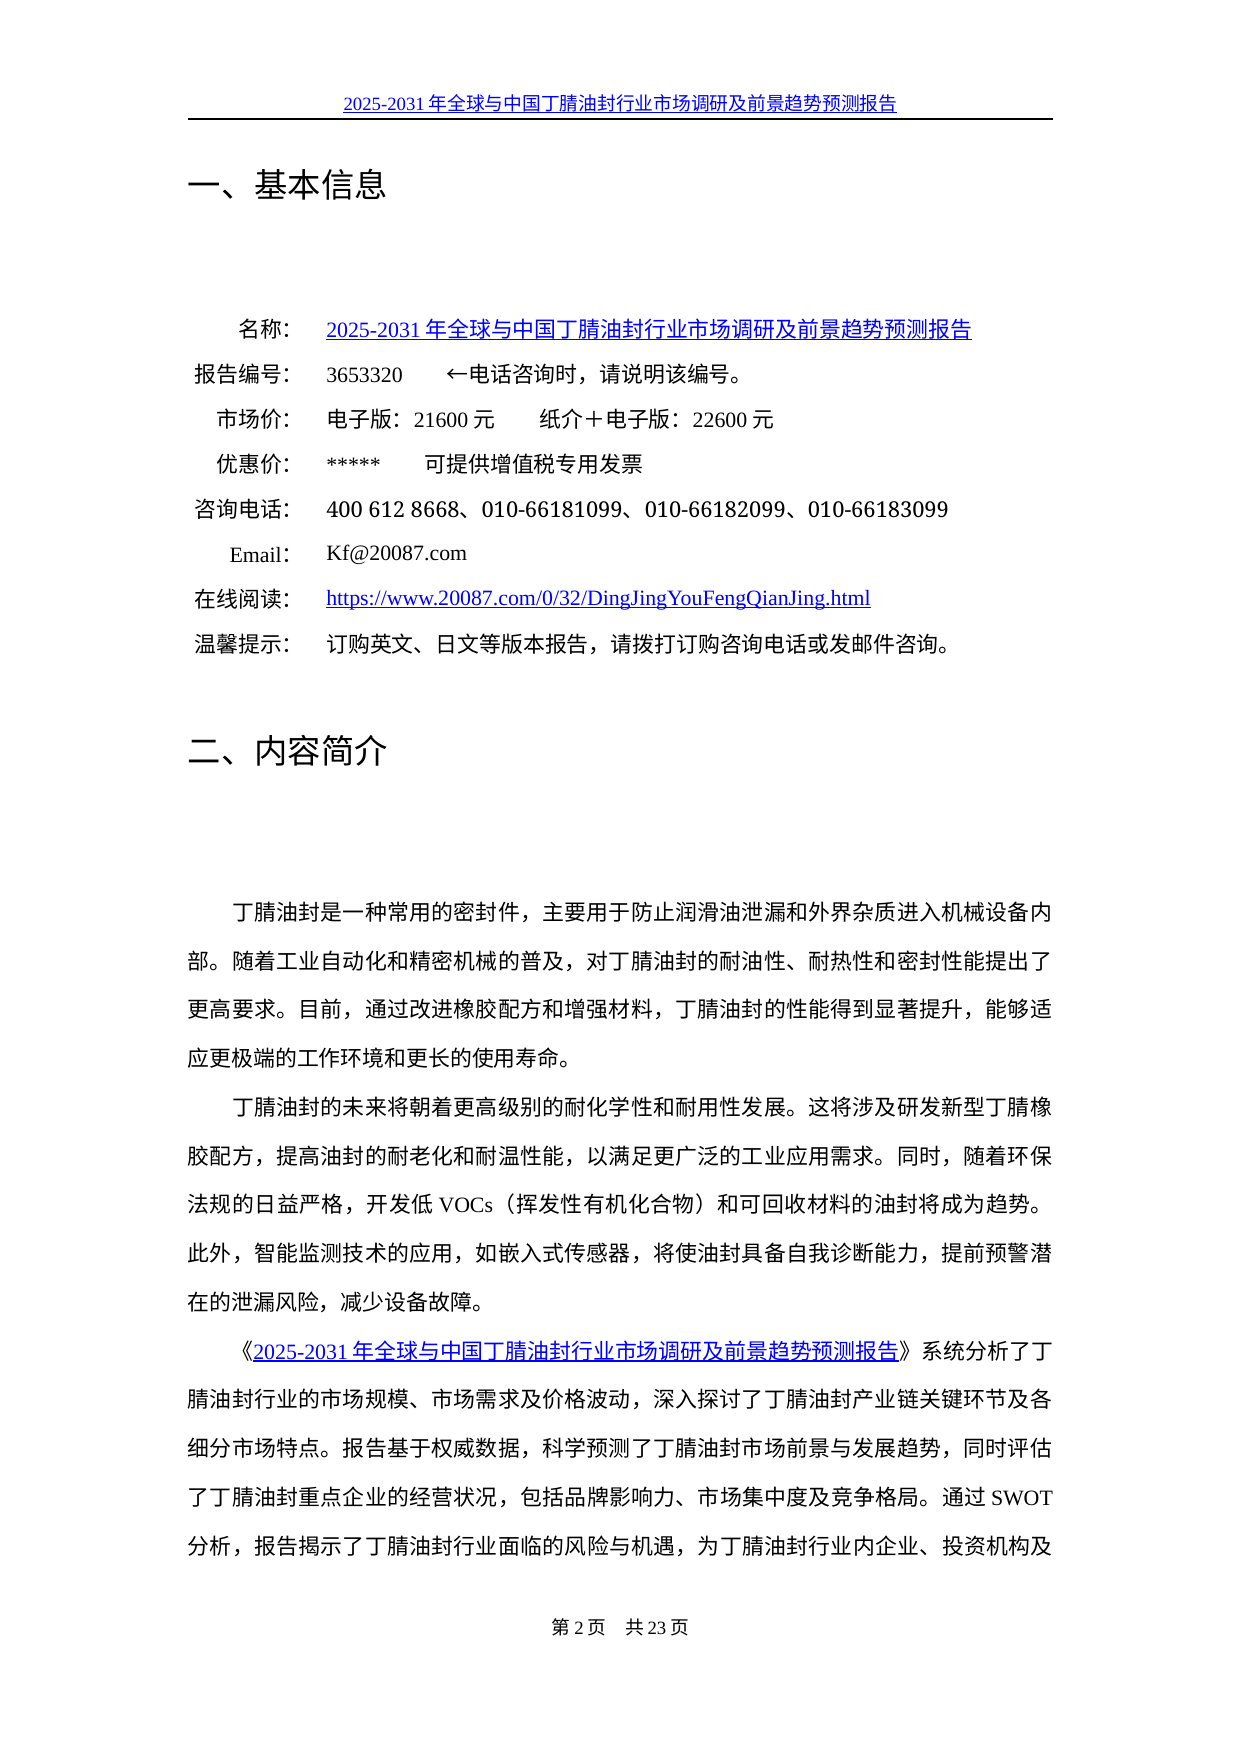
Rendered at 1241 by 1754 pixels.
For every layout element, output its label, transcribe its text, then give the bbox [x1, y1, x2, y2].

table_cell 400 612 8668、010-66181099、010-66182099、010-66183099 [315, 492, 1073, 537]
table_cell Kf@20087.com [315, 537, 1073, 582]
title 一、基本信息 [187, 150, 1053, 215]
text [187, 894, 1053, 1561]
table_cell 市场价： [167, 402, 315, 447]
table_header 名称： [167, 312, 315, 357]
table_cell Email： [167, 537, 315, 582]
table_cell 3653320 ←电话咨询时，请说明该编号。 [315, 357, 1073, 402]
table_cell 咨询电话： [167, 492, 315, 537]
table_header 2025-2031年全球与中国丁腈油封行业市场调研及前景趋势预测报告 [315, 312, 1073, 357]
table_cell ***** 可提供增值税专用发票 [315, 447, 1073, 492]
table_cell 温馨提示： [167, 627, 315, 672]
table_cell 电子版：21600 元 纸介＋电子版：22600 元 [315, 402, 1073, 447]
table_cell 优惠价： [167, 447, 315, 492]
title 二、内容简介 [187, 717, 1053, 782]
table_cell 在线阅读： [167, 582, 315, 627]
table_cell [315, 582, 1073, 627]
table_cell 报告编号： [167, 357, 315, 402]
table_cell 订购英文、日文等版本报告，请拨打订购咨询电话或发邮件咨询。 [315, 627, 1073, 672]
